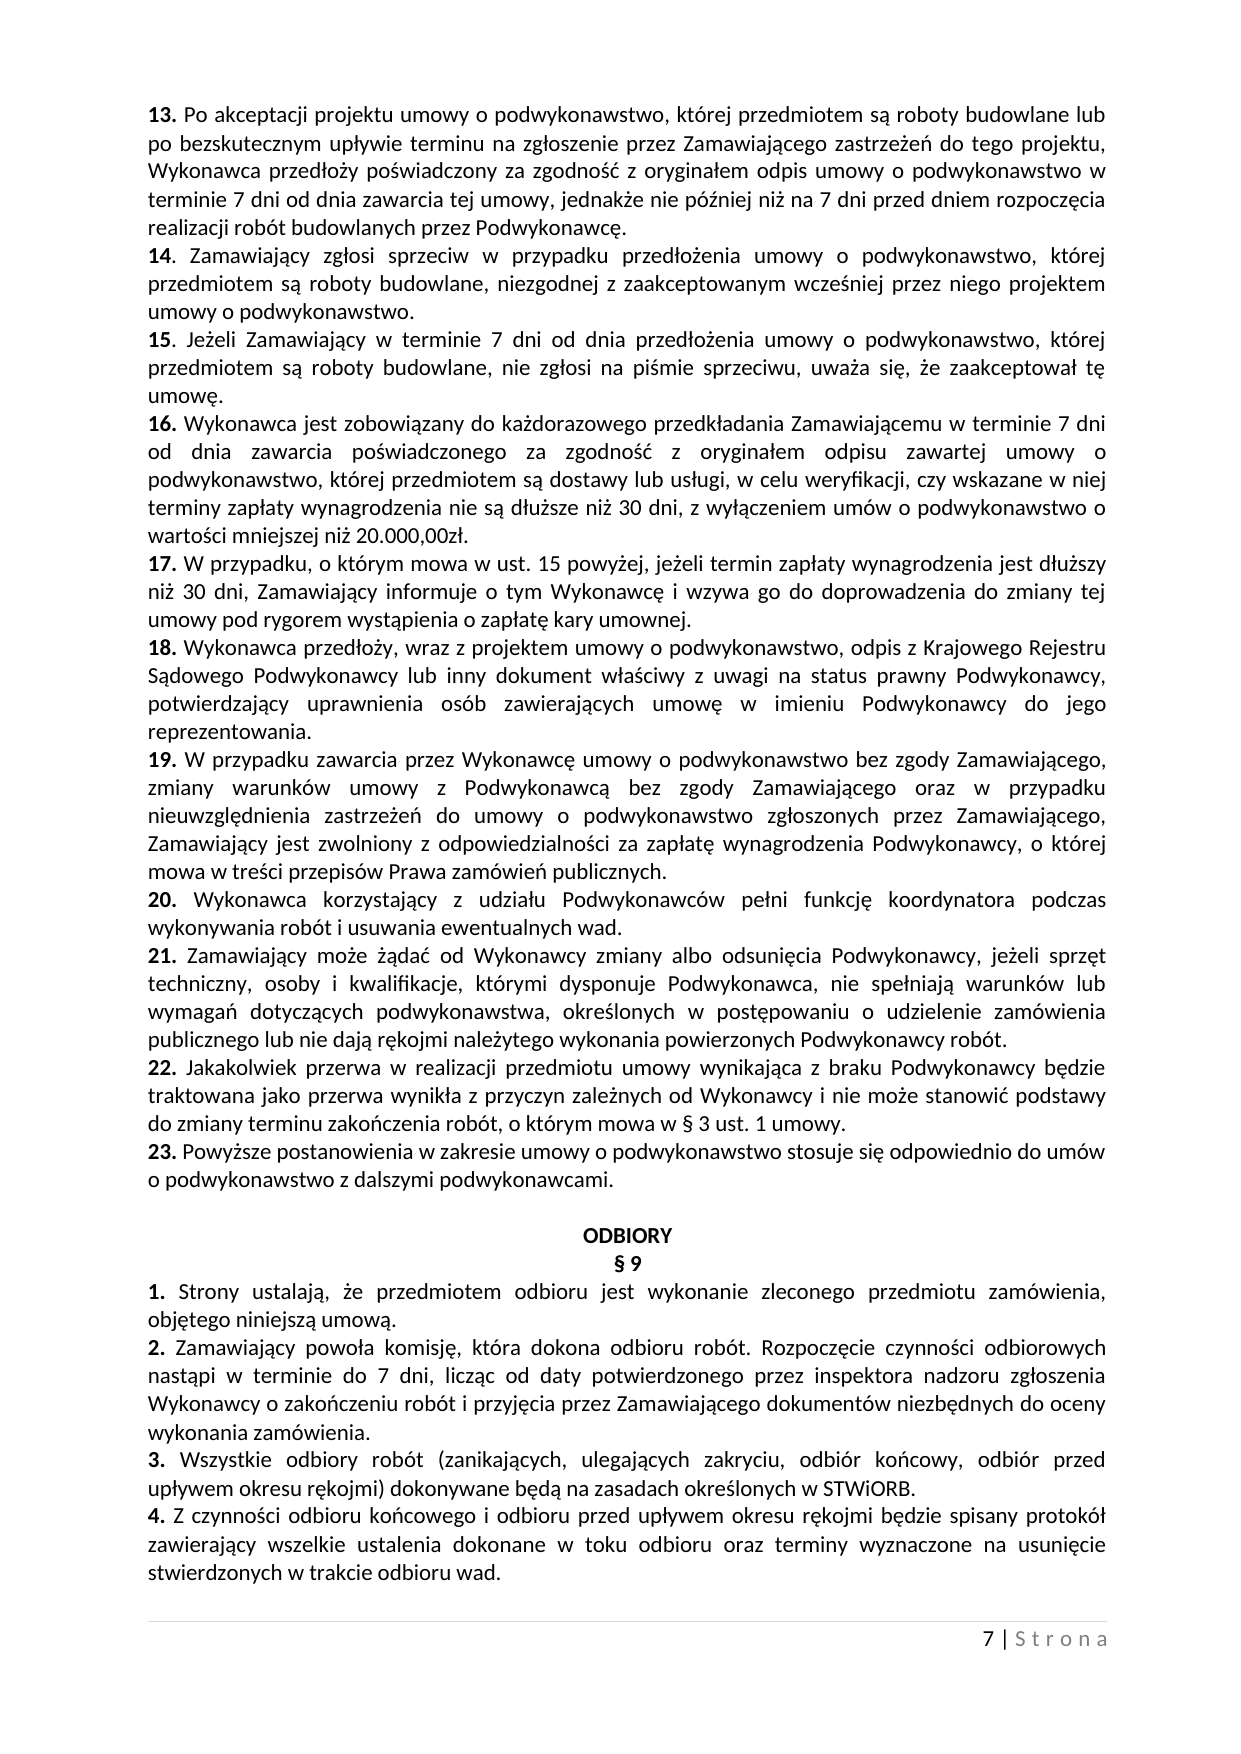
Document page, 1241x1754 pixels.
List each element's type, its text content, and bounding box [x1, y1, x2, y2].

text ODBIORY [148, 1221, 1107, 1249]
text 21. Zamawiający może żądać od Wykonawcy zmiany albo odsunięcia Podwykonawcy, jeżeli sprzęt techniczny, osoby i kwalifikacje, którymi dysponuje Podwykonawca, nie spełniają warunków lub wymagań dotyczących podwykonawstwa, określonych w postępowaniu o udzielenie zamówienia publicznego lub nie dają rękojmi należytego wykonania powierzonych Podwykonawcy robót. [148, 941, 1107, 1053]
text 15. Jeżeli Zamawiający w terminie 7 dni od dnia przedłożenia umowy o podwykonawstwo, której przedmiotem są roboty budowlane, nie zgłosi na piśmie sprzeciwu, uważa się, że zaakceptował tę umowę. [148, 325, 1107, 409]
text 19. W przypadku zawarcia przez Wykonawcę umowy o podwykonawstwo bez zgody Zamawiającego, zmiany warunków umowy z Podwykonawcą bez zgody Zamawiającego oraz w przypadku nieuwzględnienia zastrzeżeń do umowy o podwykonawstwo zgłoszonych przez Zamawiającego, Zamawiający jest zwolniony z odpowiedzialności za zapłatę wynagrodzenia Podwykonawcy, o której mowa w treści przepisów Prawa zamówień publicznych. [148, 745, 1107, 885]
text 3. Wszystkie odbiory robót (zanikających, ulegających zakryciu, odbiór końcowy, odbiór przed upływem okresu rękojmi) dokonywane będą na zasadach określonych w STWiORB. [148, 1446, 1107, 1502]
text 4. Z czynności odbioru końcowego i odbioru przed upływem okresu rękojmi będzie spisany protokół zawierający wszelkie ustalenia dokonane w toku odbioru oraz terminy wyznaczone na usunięcie stwierdzonych w trakcie odbioru wad. [148, 1502, 1107, 1586]
text 20. Wykonawca korzystający z udziału Podwykonawców pełni funkcję koordynatora podczas wykonywania robót i usuwania ewentualnych wad. [148, 885, 1107, 941]
text 14. Zamawiający zgłosi sprzeciw w przypadku przedłożenia umowy o podwykonawstwo, której przedmiotem są roboty budowlane, niezgodnej z zaakceptowanym wcześniej przez niego projektem umowy o podwykonawstwo. [148, 241, 1107, 325]
text 22. Jakakolwiek przerwa w realizacji przedmiotu umowy wynikająca z braku Podwykonawcy będzie traktowana jako przerwa wynikła z przyczyn zależnych od Wykonawcy i nie może stanowić podstawy do zmiany terminu zakończenia robót, o którym mowa w § 3 ust. 1 umowy. [148, 1053, 1107, 1137]
text 13. Po akceptacji projektu umowy o podwykonawstwo, której przedmiotem są roboty budowlane lub po bezskutecznym upływie terminu na zgłoszenie przez Zamawiającego zastrzeżeń do tego projektu, Wykonawca przedłoży poświadczony za zgodność z oryginałem odpis umowy o podwykonawstwo w terminie 7 dni od dnia zawarcia tej umowy, jednakże nie później niż na 7 dni przed dniem rozpoczęcia realizacji robót budowlanych przez Podwykonawcę. [148, 101, 1107, 241]
text 18. Wykonawca przedłoży, wraz z projektem umowy o podwykonawstwo, odpis z Krajowego Rejestru Sądowego Podwykonawcy lub inny dokument właściwy z uwagi na status prawny Podwykonawcy, potwierdzający uprawnienia osób zawierających umowę w imieniu Podwykonawcy do jego reprezentowania. [148, 633, 1107, 745]
text 17. W przypadku, o którym mowa w ust. 15 powyżej, jeżeli termin zapłaty wynagrodzenia jest dłuższy niż 30 dni, Zamawiający informuje o tym Wykonawcę i wzywa go do doprowadzenia do zmiany tej umowy pod rygorem wystąpienia o zapłatę kary umownej. [148, 549, 1107, 633]
text 16. Wykonawca jest zobowiązany do każdorazowego przedkładania Zamawiającemu w terminie 7 dni od dnia zawarcia poświadczonego za zgodność z oryginałem odpisu zawartej umowy o podwykonawstwo, której przedmiotem są dostawy lub usługi, w celu weryfikacji, czy wskazane w niej terminy zapłaty wynagrodzenia nie są dłuższe niż 30 dni, z wyłączeniem umów o podwykonawstwo o wartości mniejszej niż 20.000,00zł. [148, 409, 1107, 549]
text 1. Strony ustalają, że przedmiotem odbioru jest wykonanie zleconego przedmiotu zamówienia, objętego niniejszą umową. [148, 1277, 1107, 1333]
text § 9 [148, 1249, 1107, 1277]
text 2. Zamawiający powoła komisję, która dokona odbioru robót. Rozpoczęcie czynności odbiorowych nastąpi w terminie do 7 dni, licząc od daty potwierdzonego przez inspektora nadzoru zgłoszenia Wykonawcy o zakończeniu robót i przyjęcia przez Zamawiającego dokumentów niezbędnych do oceny wykonania zamówienia. [148, 1333, 1107, 1446]
text 23. Powyższe postanowienia w zakresie umowy o podwykonawstwo stosuje się odpowiednio do umów o podwykonawstwo z dalszymi podwykonawcami. [148, 1137, 1107, 1193]
